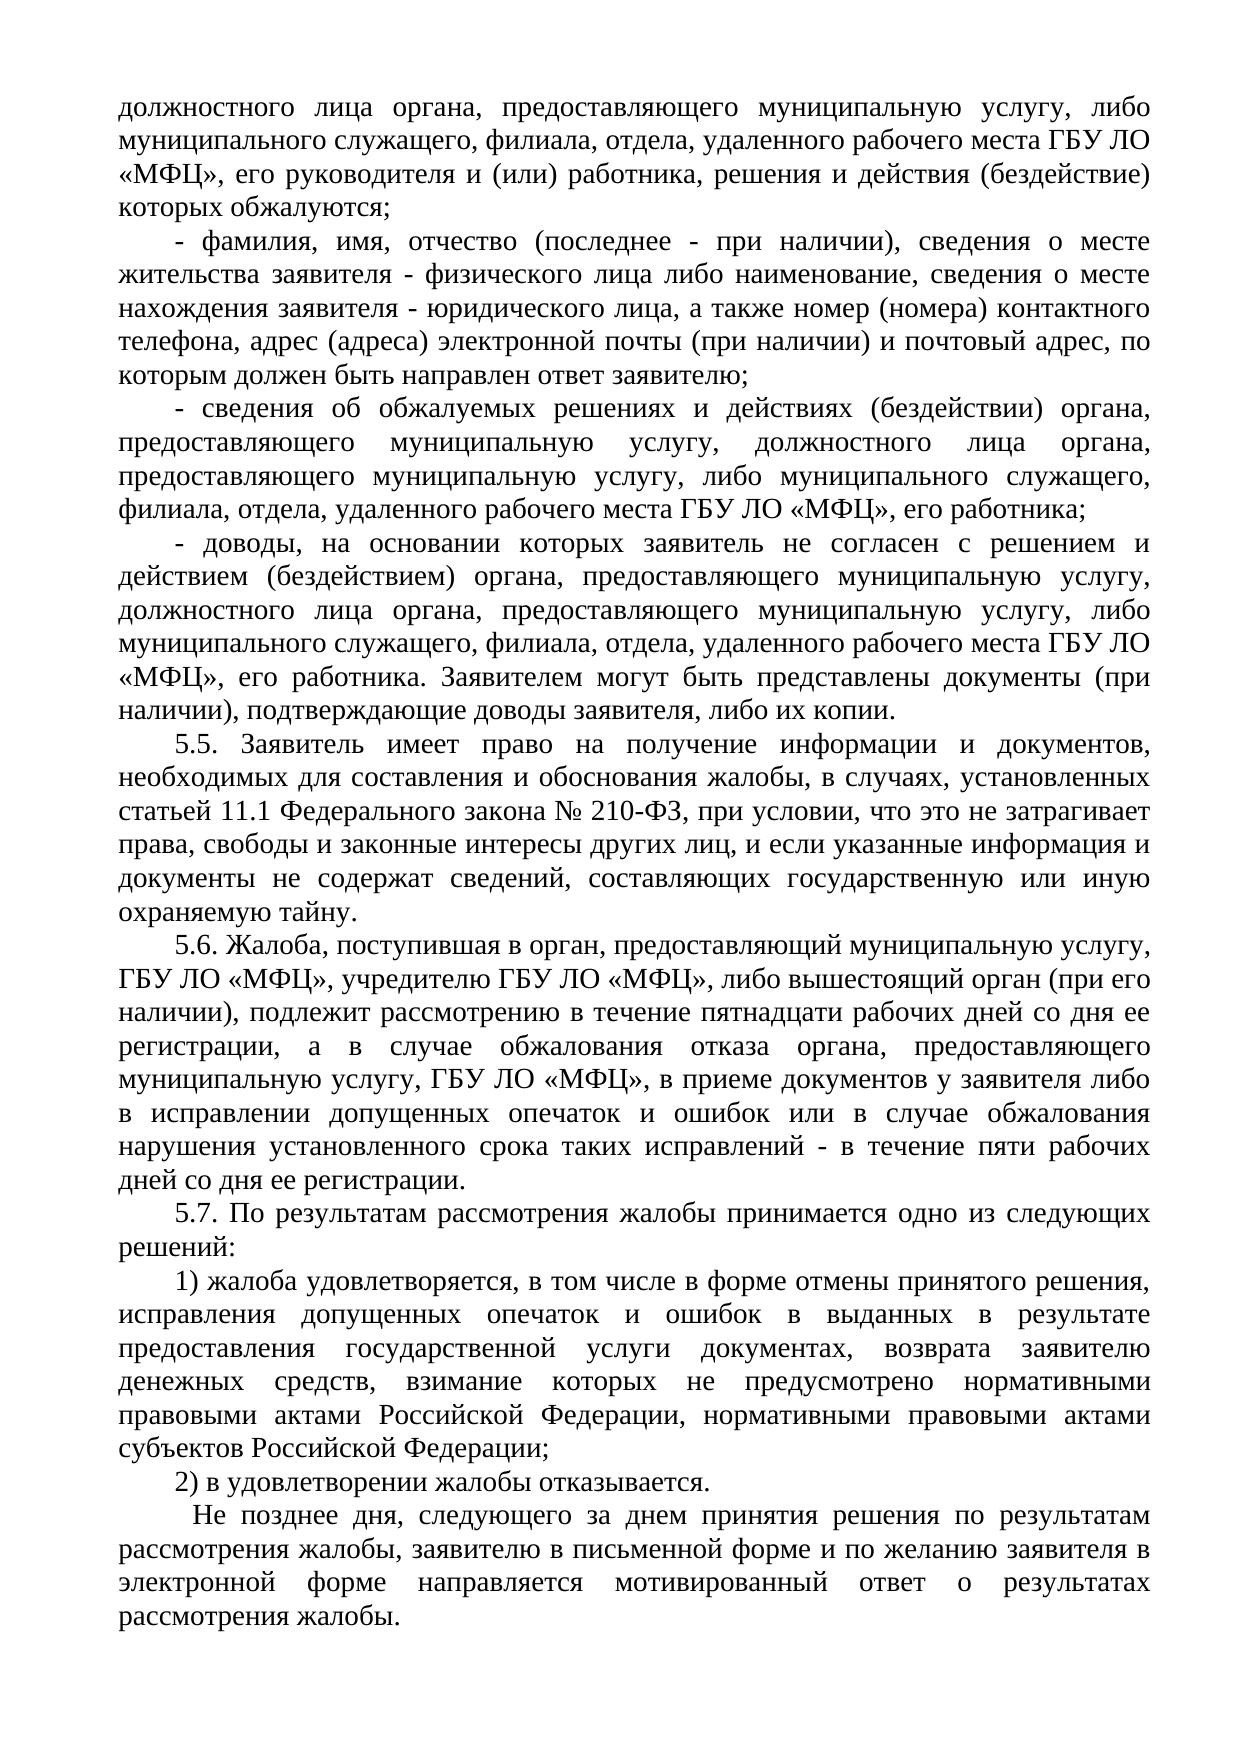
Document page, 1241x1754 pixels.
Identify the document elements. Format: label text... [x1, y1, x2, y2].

text 2) в удовлетворении жалобы отказывается. [118, 1464, 1152, 1497]
text 5.7. По результатам рассмотрения жалобы принимается одно из следующих решений: [118, 1196, 1152, 1263]
text 1) жалоба удовлетворяется, в том числе в форме отмены принятого решения, исправления допущенных опечаток и ошибок в выданных в результате предоставления государственной услуги документах, возврата заявителю денежных средств, взимание которых не предусмотрено нормативными правовыми актами Российской Федерации, нормативными правовыми актами субъектов Российской Федерации; [118, 1263, 1152, 1464]
text Не позднее дня, следующего за днем принятия решения по результатам рассмотрения жалобы, заявителю в письменной форме и по желанию заявителя в электронной форме направляется мотивированный ответ о результатах рассмотрения жалобы. [118, 1497, 1152, 1632]
text 5.5. Заявитель имеет право на получение информации и документов, необходимых для составления и обоснования жалобы, в случаях, установленных статьей 11.1 Федерального закона № 210-ФЗ, при условии, что это не затрагивает права, свободы и законные интересы других лиц, и если указанные информация и документы не содержат сведений, составляющих государственную или иную охраняемую тайну. [118, 726, 1152, 927]
text - сведения об обжалуемых решениях и действиях (бездействии) органа, предоставляющего муниципальную услугу, должностного лица органа, предоставляющего муниципальную услугу, либо муниципального служащего, филиала, отдела, удаленного рабочего места ГБУ ЛО «МФЦ», его работника; [118, 391, 1152, 525]
text 5.6. Жалоба, поступившая в орган, предоставляющий муниципальную услугу, ГБУ ЛО «МФЦ», учредителю ГБУ ЛО «МФЦ», либо вышестоящий орган (при его наличии), подлежит рассмотрению в течение пятнадцати рабочих дней со дня ее регистрации, а в случае обжалования отказа органа, предоставляющего муниципальную услугу, ГБУ ЛО «МФЦ», в приеме документов у заявителя либо в исправлении допущенных опечаток и ошибок или в случае обжалования нарушения установленного срока таких исправлений - в течение пяти рабочих дней со дня ее регистрации. [118, 927, 1152, 1196]
text - фамилия, имя, отчество (последнее - при наличии), сведения о месте жительства заявителя - физического лица либо наименование, сведения о месте нахождения заявителя - юридического лица, а также номер (номера) контактного телефона, адрес (адреса) электронной почты (при наличии) и почтовый адрес, по которым должен быть направлен ответ заявителю; [118, 223, 1152, 391]
text - доводы, на основании которых заявитель не согласен с решением и действием (бездействием) органа, предоставляющего муниципальную услугу, должностного лица органа, предоставляющего муниципальную услугу, либо муниципального служащего, филиала, отдела, удаленного рабочего места ГБУ ЛО «МФЦ», его работника. Заявителем могут быть представлены документы (при наличии), подтверждающие доводы заявителя, либо их копии. [118, 525, 1152, 726]
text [118, 89, 1152, 223]
